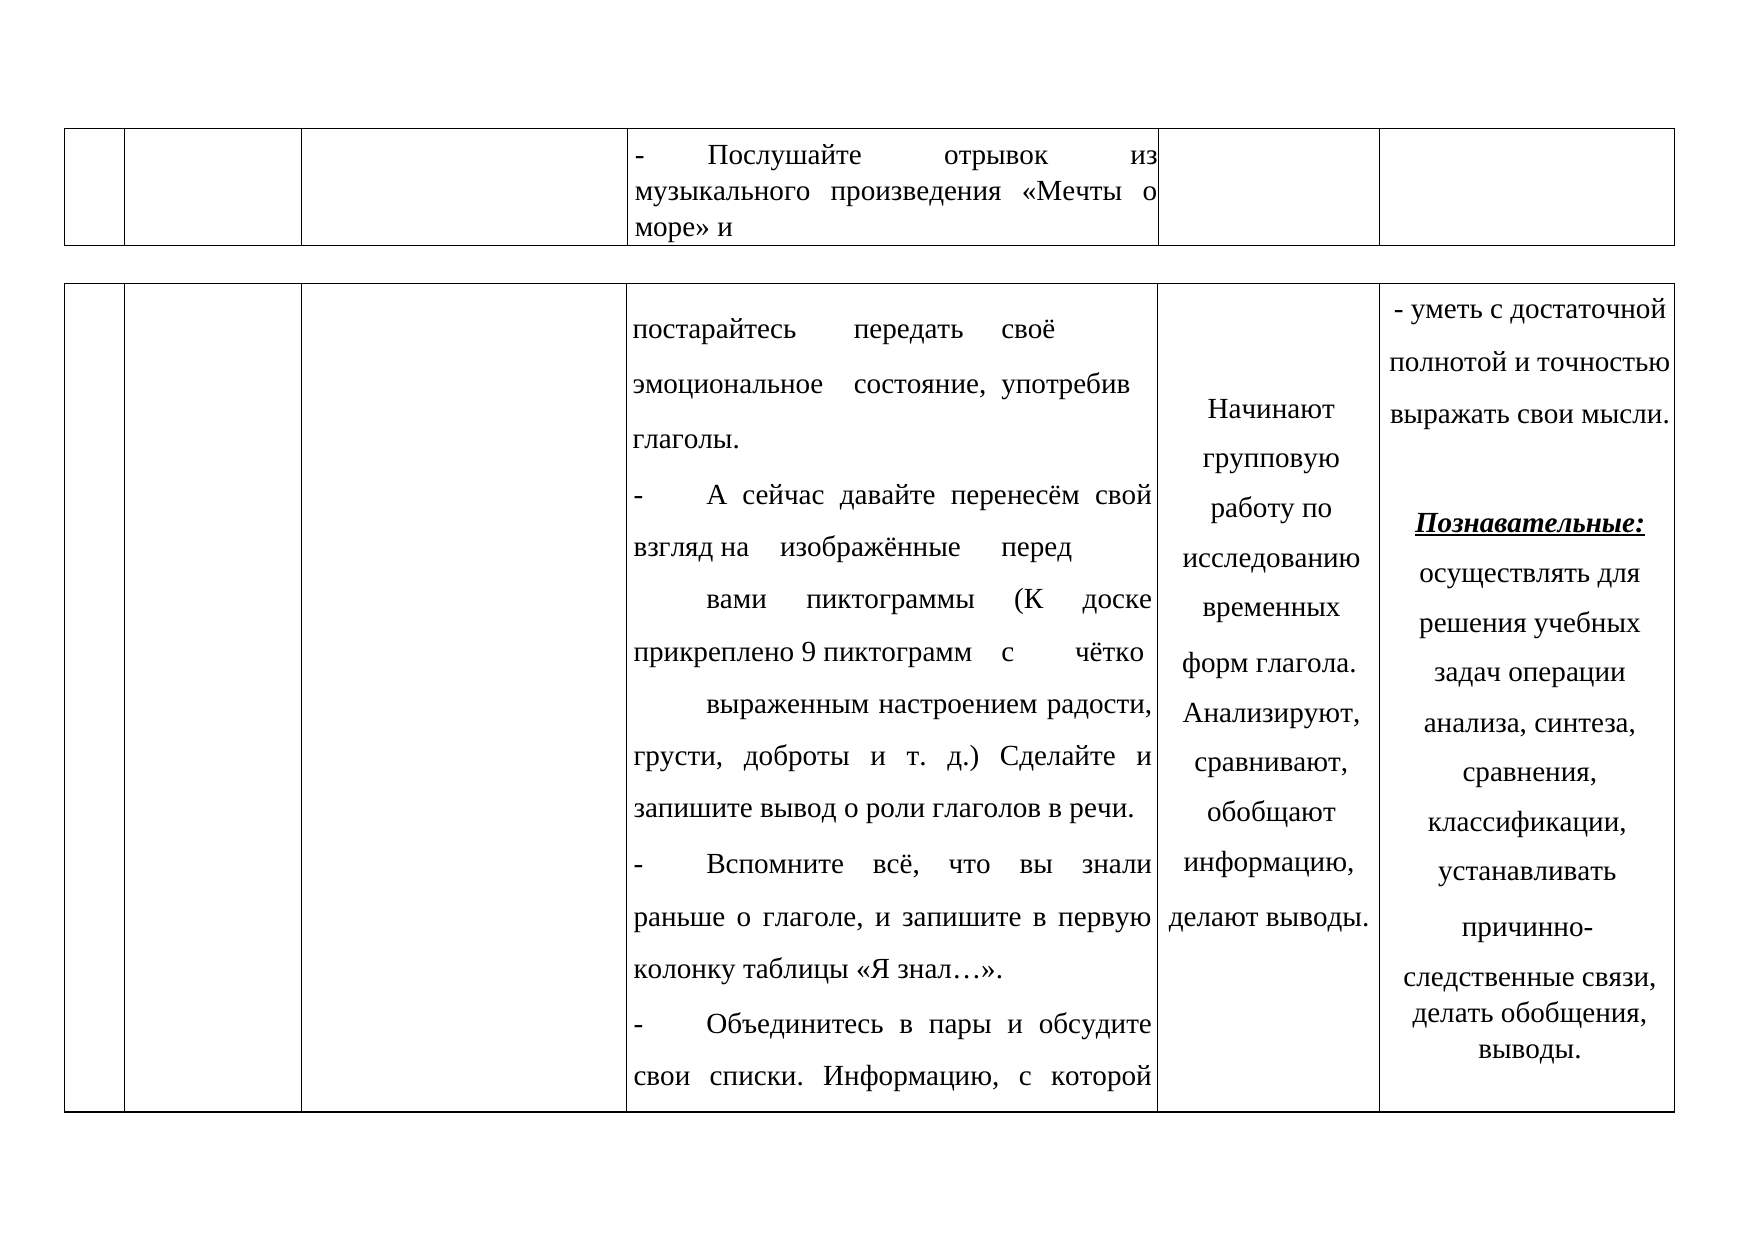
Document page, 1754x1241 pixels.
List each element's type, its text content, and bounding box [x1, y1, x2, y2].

table_cell [302, 129, 627, 245]
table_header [1380, 284, 1674, 1111]
table_header [125, 284, 301, 1111]
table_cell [1159, 129, 1379, 245]
table_header [65, 284, 124, 1111]
table_header [302, 284, 626, 1111]
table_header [1158, 284, 1379, 1111]
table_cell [1380, 129, 1674, 245]
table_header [627, 284, 1157, 1111]
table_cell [125, 129, 301, 245]
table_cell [628, 129, 1158, 245]
table_cell 4. [65, 129, 124, 245]
